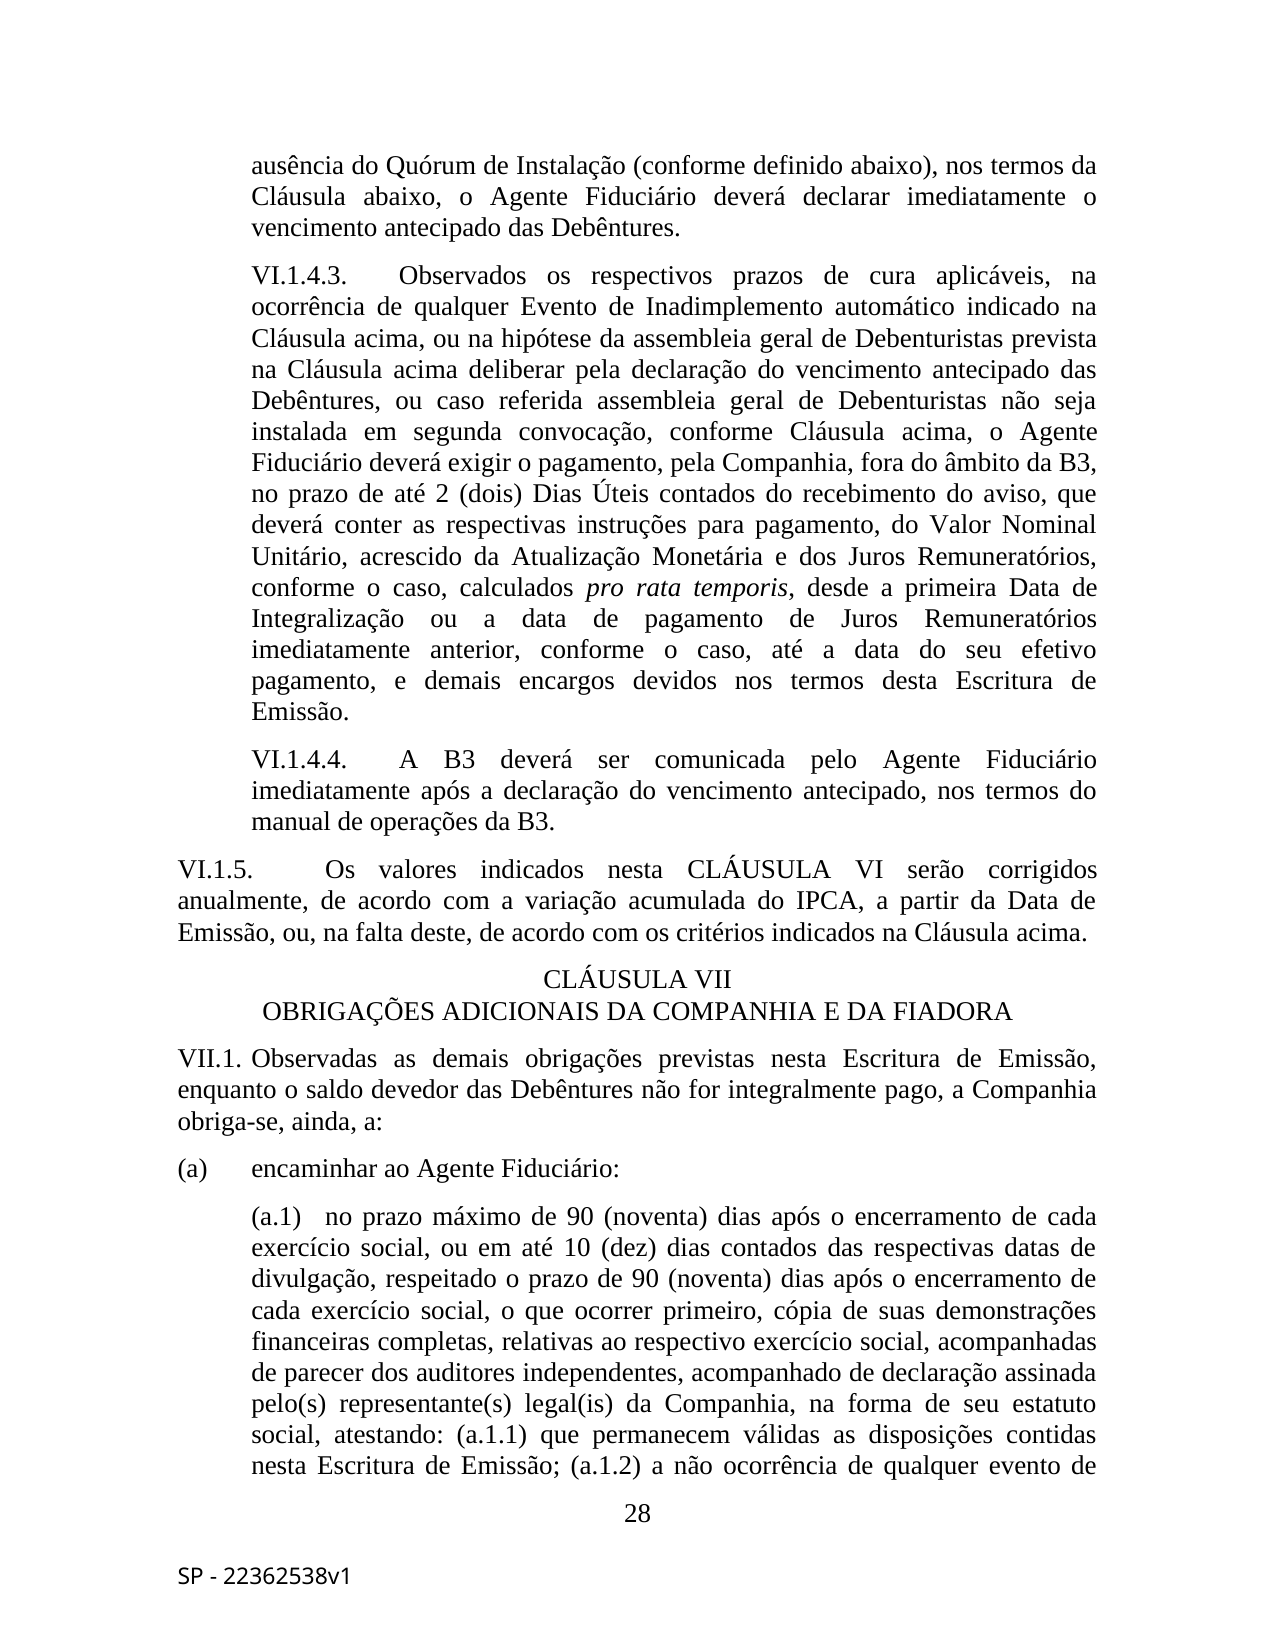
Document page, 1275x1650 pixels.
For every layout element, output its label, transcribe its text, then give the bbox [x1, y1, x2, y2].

list OBRIGAÇÕES ADICIONAIS DA COMPANHIA E DA FIADORA [177, 963, 1098, 1026]
list A B3 deverá ser comunicada pelo Agente Fiduciário imediatamente após a declaração do vencimento antecipado, nos termos do manual de operações da B3. [251, 743, 1098, 837]
list Observados os respectivos prazos de cura aplicáveis, na ocorrência de qualquer Evento de Inadimplemento automático indicado na Cláusula 6.1.1 acima, ou na hipótese da assembleia geral de Debenturistas prevista na Cláusula 6.1.4 acima deliberar pela declaração do vencimento antecipado das Debêntures, ou caso referida assembleia geral de Debenturistas não seja instalada em segunda convocação, conforme Cláusula 6.1.4.2 acima, o Agente Fiduciário deverá exigir o pagamento, pela Companhia, fora do âmbito da B3, no prazo de até 2 (dois) Dias Úteis contados do recebimento do aviso, que deverá conter as respectivas instruções para pagamento, do Valor Nominal Unitário, acrescido da Atualização Monetária e dos Juros Remuneratórios, conforme o caso, calculados pro rata temporis, desde a primeira Data de Integralização ou a data de pagamento de Juros Remuneratórios imediatamente anterior, conforme o caso, até a data do seu efetivo pagamento, e demais encargos devidos nos termos desta Escritura de Emissão. [251, 259, 1098, 727]
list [251, 1200, 1098, 1481]
list encaminhar ao Agente Fiduciário: [177, 1152, 1098, 1184]
list Os valores indicados nesta CLÁUSULA VI serão corrigidos anualmente, de acordo com a variação acumulada do IPCA, a partir da Data de Emissão, ou, na falta deste, de acordo com os critérios indicados na Cláusula 4.2.2.2 acima. [177, 853, 1098, 947]
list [251, 149, 1098, 243]
list Observadas as demais obrigações previstas nesta Escritura de Emissão, enquanto o saldo devedor das Debêntures não for integralmente pago, a Companhia obriga-se, ainda, a: [177, 1042, 1098, 1136]
